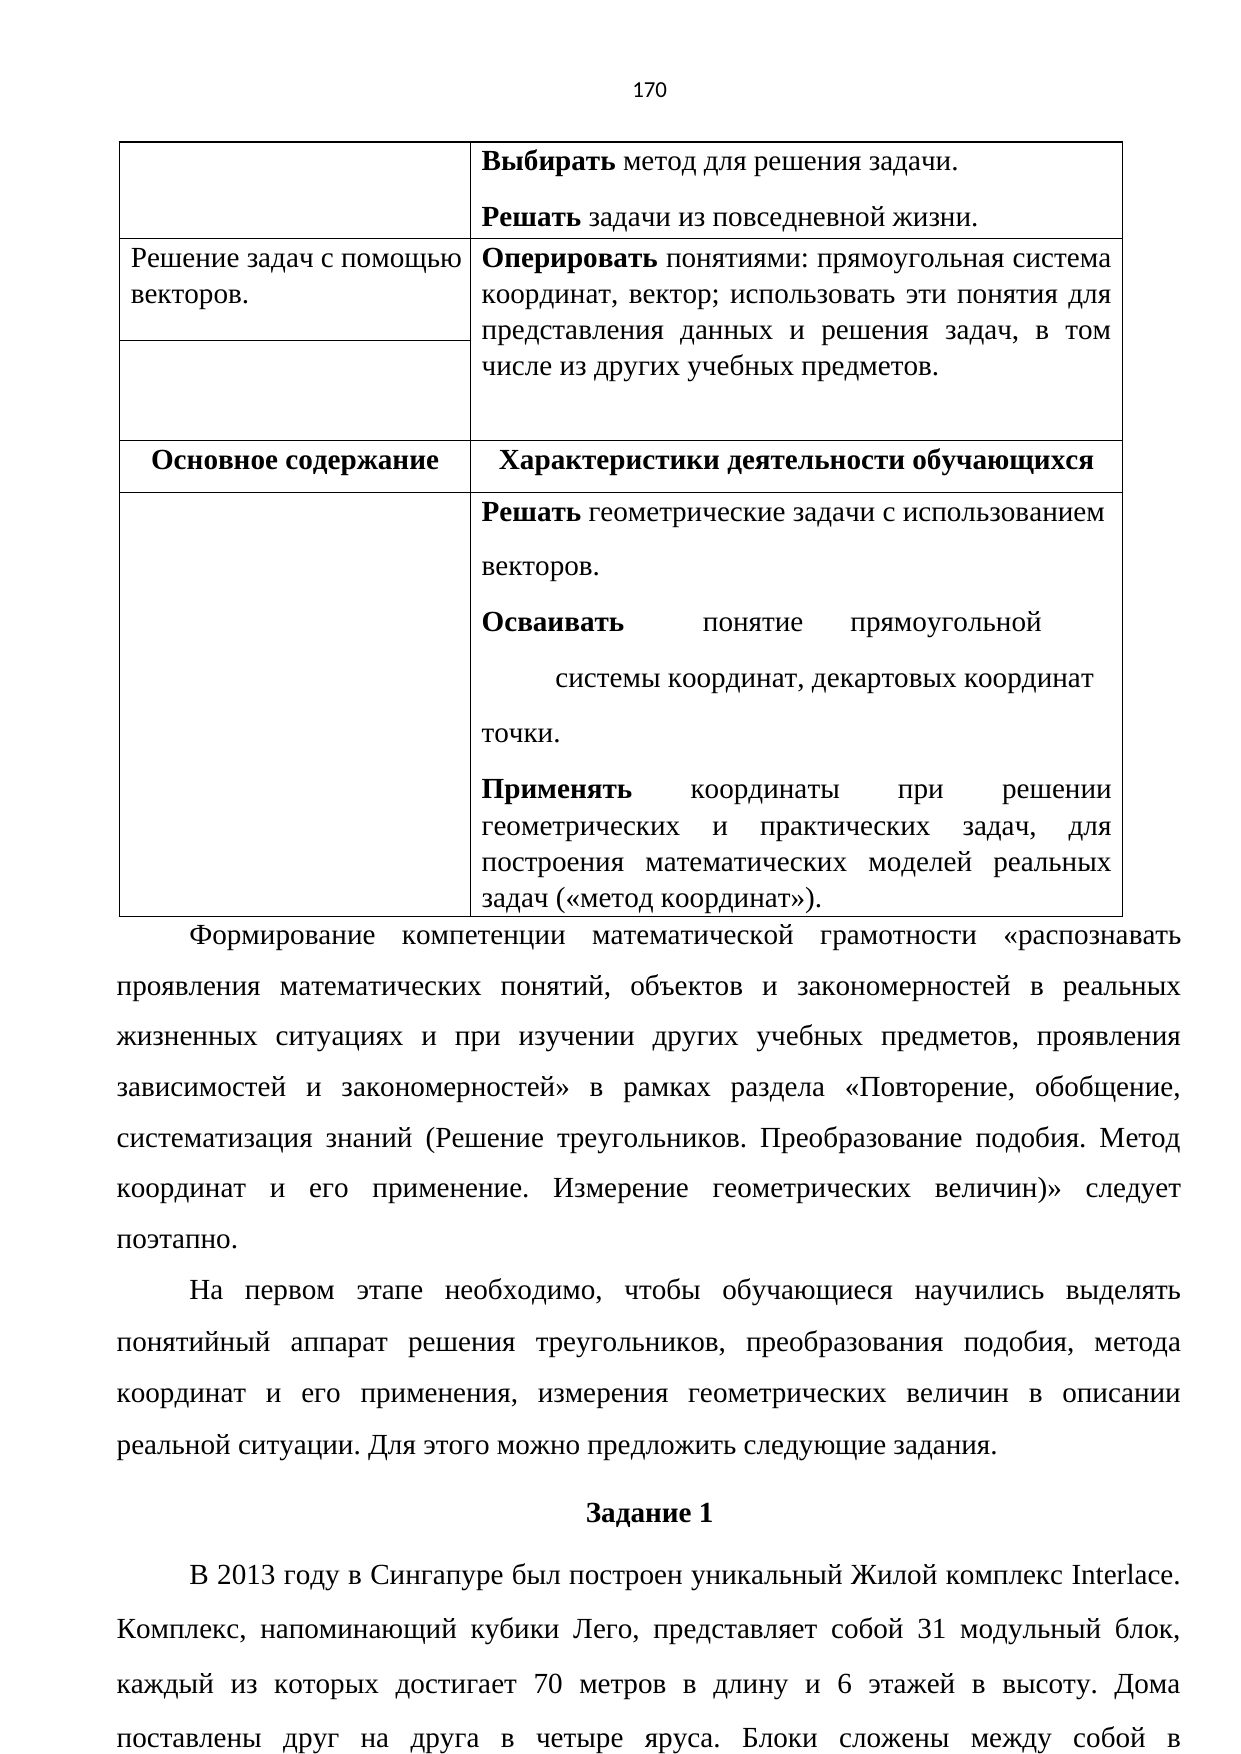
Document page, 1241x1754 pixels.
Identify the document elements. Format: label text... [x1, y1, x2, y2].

text Формирование компетенции математической грамотности «распознавать проявления математических понятий, объектов и закономерностей в реальных жизненных ситуациях и при изучении других учебных предметов, проявления зависимостей и закономерностей» в рамках раздела «Повторение, обобщение, систематизация знаний (Решение треугольников. Преобразование подобия. Метод координат и его применение. Измерение геометрических величин)» следует поэтапно. [116, 917, 1182, 1254]
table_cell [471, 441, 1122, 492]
text На первом этапе необходимо, чтобы обучающиеся научились выделять понятийный аппарат решения треугольников, преобразования подобия, метода координат и его применения, измерения геометрических величин в описании реальной ситуации. Для этого можно предложить следующие задания. [116, 1272, 1182, 1460]
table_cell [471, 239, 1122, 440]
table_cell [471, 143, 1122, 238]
subtitle Задание 1 [121, 1495, 1178, 1529]
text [116, 1557, 1182, 1754]
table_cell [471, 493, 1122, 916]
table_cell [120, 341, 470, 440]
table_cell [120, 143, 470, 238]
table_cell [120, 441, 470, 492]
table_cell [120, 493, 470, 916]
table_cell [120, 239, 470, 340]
